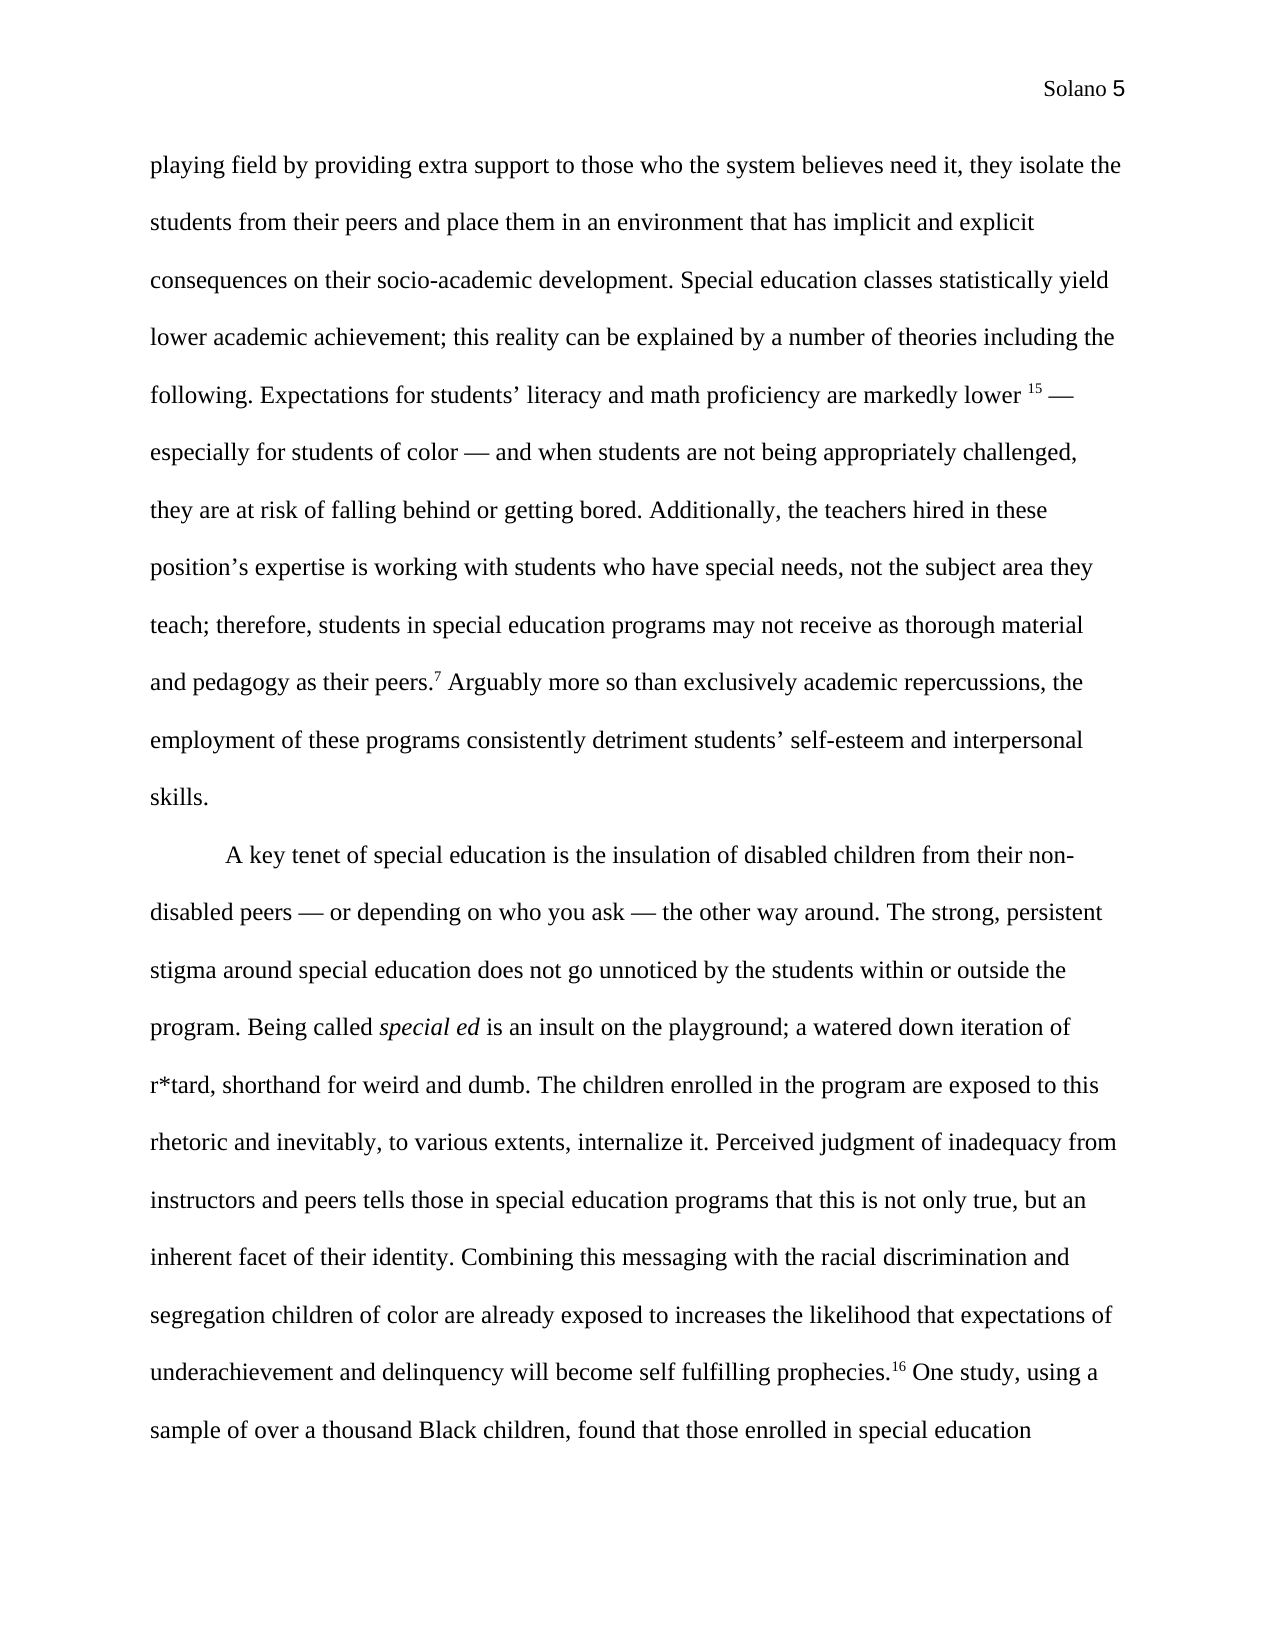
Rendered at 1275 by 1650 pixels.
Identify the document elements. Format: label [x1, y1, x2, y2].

text [150, 840, 1125, 1444]
text [150, 150, 1125, 811]
